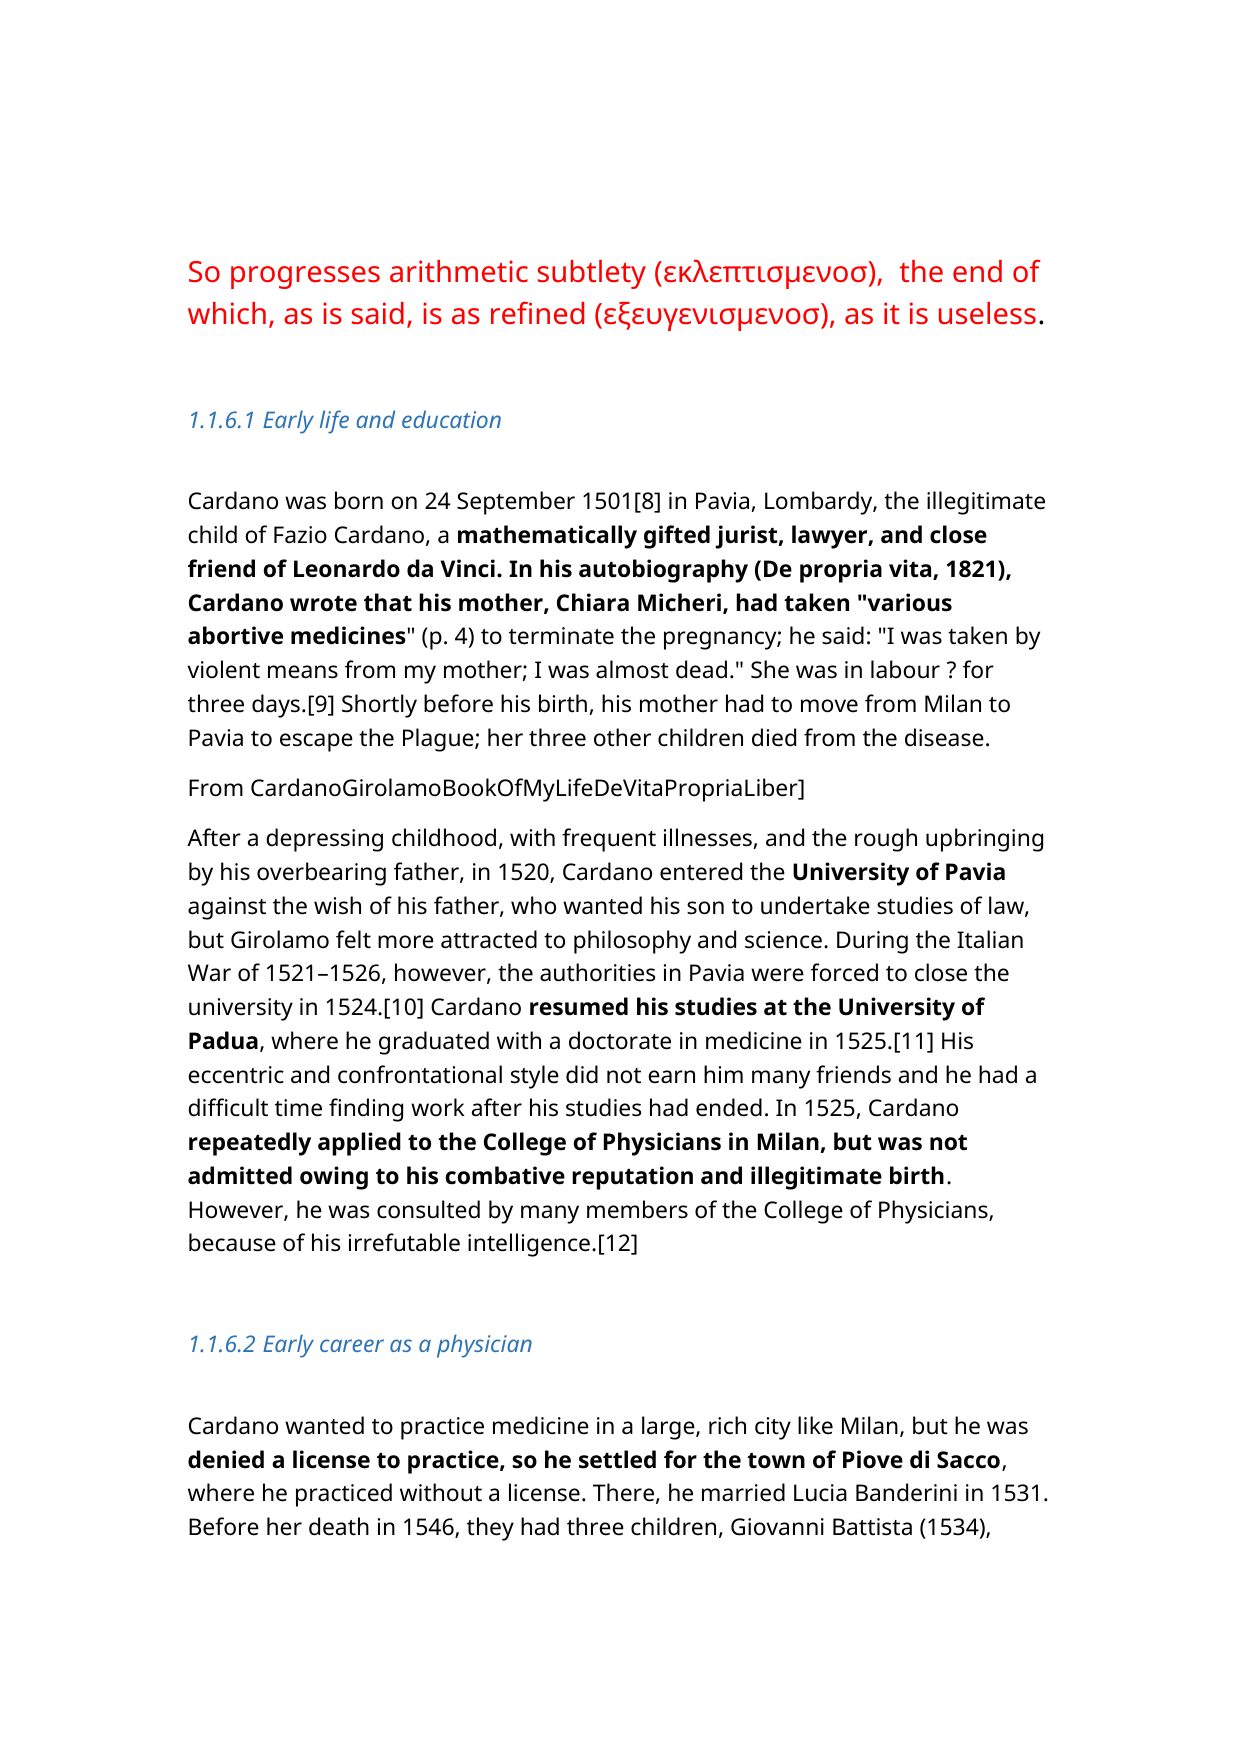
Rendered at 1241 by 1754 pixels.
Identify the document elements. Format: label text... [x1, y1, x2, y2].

subtitle Early life and education [187, 403, 1053, 435]
text Cardano was born on 24 September 1501[8] in Pavia, Lombardy, the illegitimate child of Fazio Cardano, a mathematically gifted jurist, lawyer, and close friend of Leonardo da Vinci. In his autobiography (De propria vita, 1821), Cardano wrote that his mother, Chiara Micheri, had taken "various abortive medicines" (p. 4) to terminate the pregnancy; he said: "I was taken by violent means from my mother; I was almost dead." She was in labour ? for three days.[9] Shortly before his birth, his mother had to move from Milan to Pavia to escape the Plague; her three other children died from the disease. [187, 485, 1053, 753]
text After a depressing childhood, with frequent illnesses, and the rough upbringing by his overbearing father, in 1520, Cardano entered the University of Pavia against the wish of his father, who wanted his son to undertake studies of law, but Girolamo felt more attracted to philosophy and science. During the Italian War of 1521–1526, however, the authorities in Pavia were forced to close the university in 1524.[10] Cardano resumed his studies at the University of Padua, where he graduated with a doctorate in medicine in 1525.[11] His eccentric and confrontational style did not earn him many friends and he had a difficult time finding work after his studies had ended. In 1525, Cardano repeatedly applied to the College of Physicians in Milan, but was not admitted owing to his combative reputation and illegitimate birth. However, he was consulted by many members of the College of Physicians, because of his irrefutable intelligence.[12] [187, 822, 1053, 1258]
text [187, 1410, 1053, 1542]
subtitle Early career as a physician [187, 1328, 1053, 1359]
text From CardanoGirolamoBookΟfMyLifeDeVitaPropriaLiber] [187, 772, 1053, 803]
text So progresses arithmetic subtlety (εκλεπτισμενοσ), the end of which, as is said, is as refined (εξευγενισμενοσ), as it is useless. [187, 251, 1053, 333]
